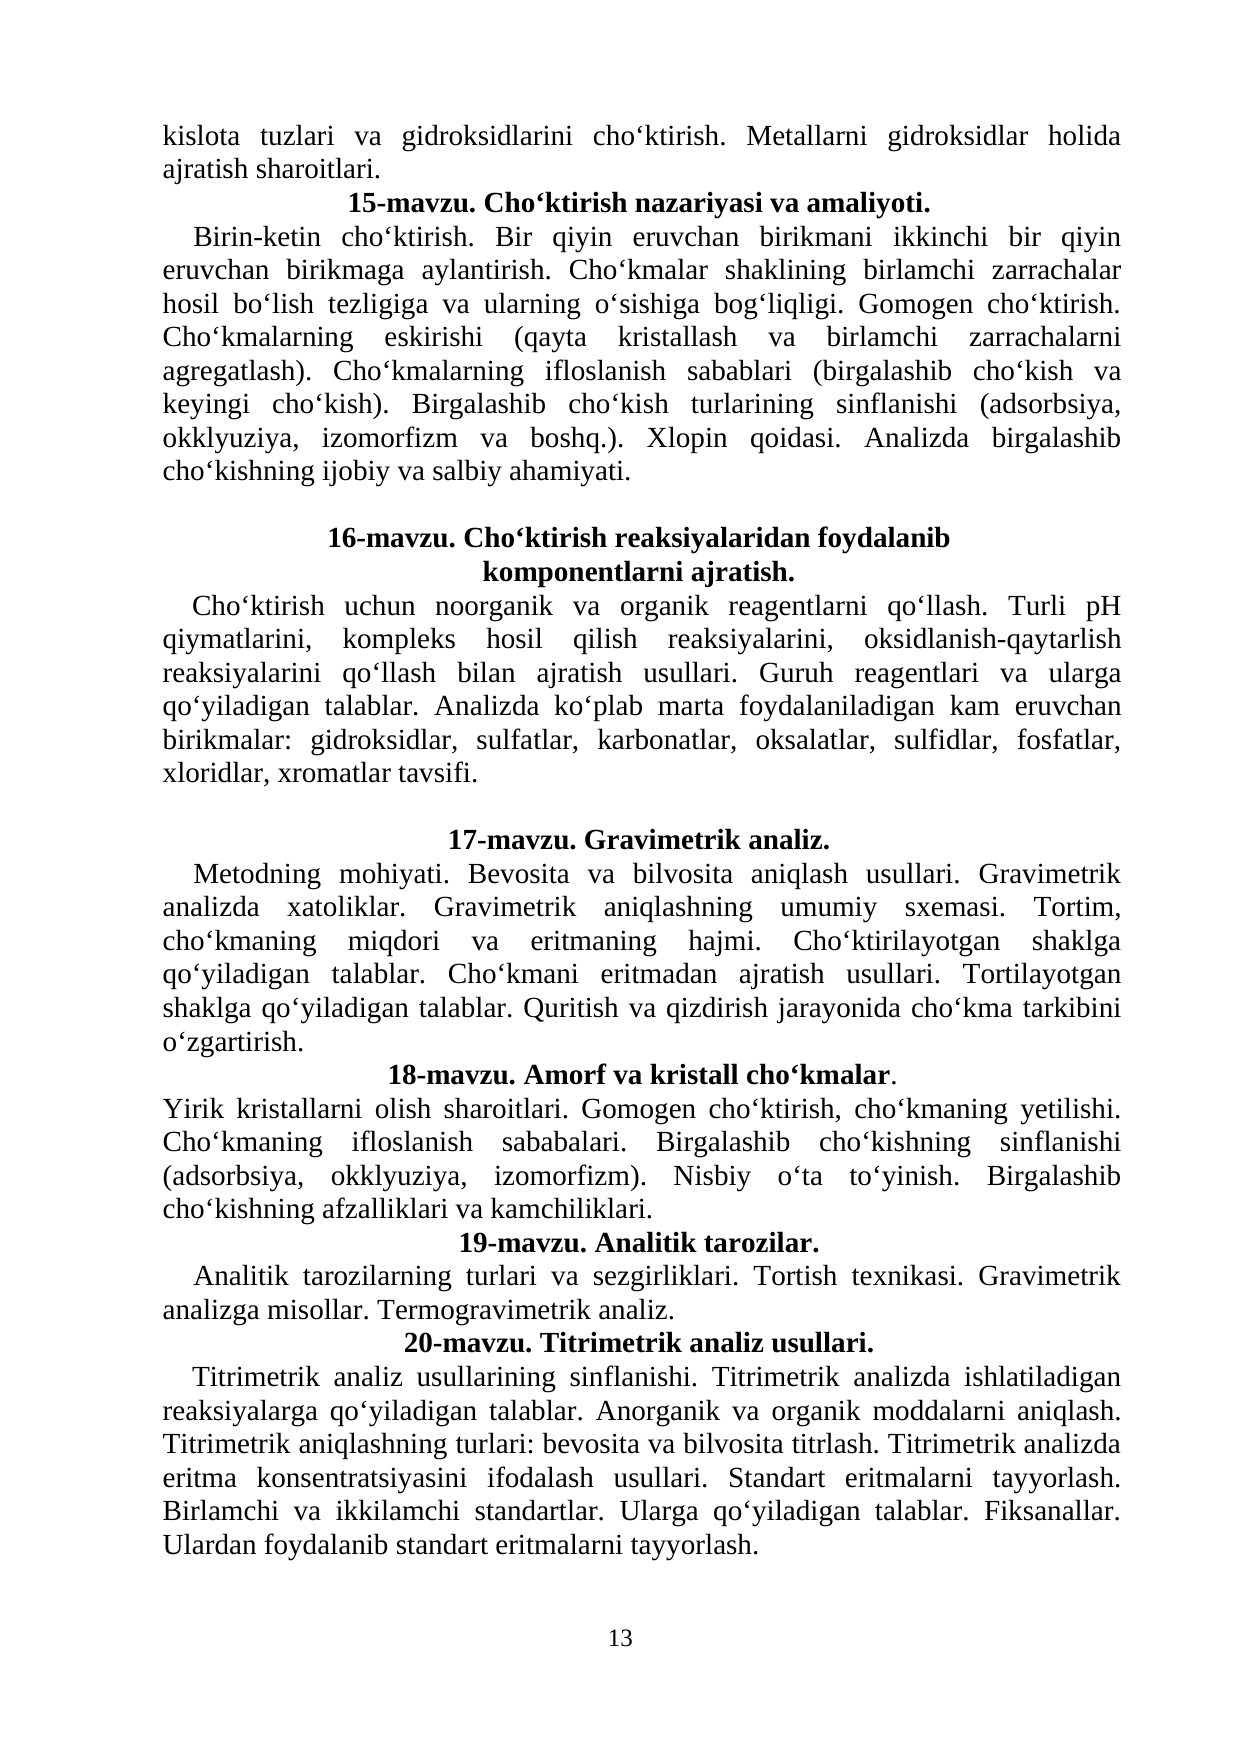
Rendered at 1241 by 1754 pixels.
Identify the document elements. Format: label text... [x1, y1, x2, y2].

text Analitik tarozilarning turlari va sezgirliklari. Tortish texnikasi. Gravimetrik analizga misollar. Termogravimetrik analiz. [162, 1258, 1122, 1326]
text 19-mavzu. Analitik tarozilar. [156, 1225, 1122, 1258]
text Metodning mohiyati. Bevosita va bilvosita aniqlash usullari. Gravimetrik analizda xatoliklar. Gravimetrik aniqlashning umumiy sxemasi. Tortim, cho‘kmaning miqdori va eritmaning hajmi. Cho‘ktirilayotgan shaklga qo‘yiladigan talablar. Cho‘kmani eritmadan ajratish usullari. Tortilayotgan shaklga qo‘yiladigan talablar. Quritish va qizdirish jarayonida cho‘kma tarkibini o‘zgartirish. [162, 856, 1122, 1057]
text 15-mavzu. Cho‘ktirish nazariyasi va amaliyoti. [156, 185, 1122, 219]
text Titrimetrik analiz usullarining sinflanishi. Titrimetrik analizda ishlatiladigan reaksiyalarga qo‘yiladigan talablar. Anorganik va organik moddalarni aniqlash. Titrimetrik aniqlashning turlari: bevosita va bilvosita titrlash. Titrimetrik analizda eritma konsentratsiyasini ifodalash usullari. Standart eritmalarni tayyorlash. Birlamchi va ikkilamchi standartlar. Ularga qo‘yiladigan talablar. Fiksanallar. Ulardan foydalanib standart eritmalarni tayyorlash. [162, 1359, 1122, 1560]
text 16-mavzu. Cho‘ktirish reaksiyalaridan foydalanib [156, 521, 1122, 554]
text komponentlarni ajratish. [156, 554, 1122, 588]
text Cho‘ktirish uchun noorganik va organik reagentlarni qo‘llash. Turli pH qiymatlarini, kompleks hosil qilish reaksiyalarini, oksidlanish-qaytarlish reaksiyalarini qo‘llash bilan ajratish usullari. Guruh reagentlari va ularga qo‘yiladigan talablar. Analizda ko‘plab marta foydalaniladigan kam eruvchan birikmalar: gidroksidlar, sulfatlar, karbonatlar, oksalatlar, sulfidlar, fosfatlar, xloridlar, xromatlar tavsifi. [162, 588, 1122, 789]
text Yirik kristallarni olish sharoitlari. Gomogen cho‘ktirish, cho‘kmaning yetilishi. Cho‘kmaning ifloslanish sababalari. Birgalashib cho‘kishning sinflanishi (adsorbsiya, okklyuziya, izomorfizm). Nisbiy o‘ta to‘yinish. Birgalashib cho‘kishning afzalliklari va kamchiliklari. [162, 1091, 1122, 1225]
text Birin-ketin cho‘ktirish. Bir qiyin eruvchan birikmani ikkinchi bir qiyin eruvchan birikmaga aylantirish. Cho‘kmalar shaklining birlamchi zarrachalar hosil bo‘lish tezligiga va ularning o‘sishiga bog‘liqligi. Gomogen cho‘ktirish. Cho‘kmalarning eskirishi (qayta kristallash va birlamchi zarrachalarni agregatlash). Cho‘kmalarning ifloslanish sabablari (birgalashib cho‘kish va keyingi cho‘kish). Birgalashib cho‘kish turlarining sinflanishi (adsorbsiya, okklyuziya, izomorfizm va boshq.). Xlopin qoidasi. Analizda birgalashib cho‘kishning ijobiy va salbiy ahamiyati. [162, 219, 1122, 487]
text 20-mavzu. Titrimetrik analiz usullari. [156, 1326, 1122, 1359]
text 17-mavzu. Gravimetrik analiz. [156, 822, 1122, 856]
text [162, 118, 1122, 185]
text 18-mavzu. Amorf va kristall cho‘kmalar. [162, 1057, 1122, 1091]
